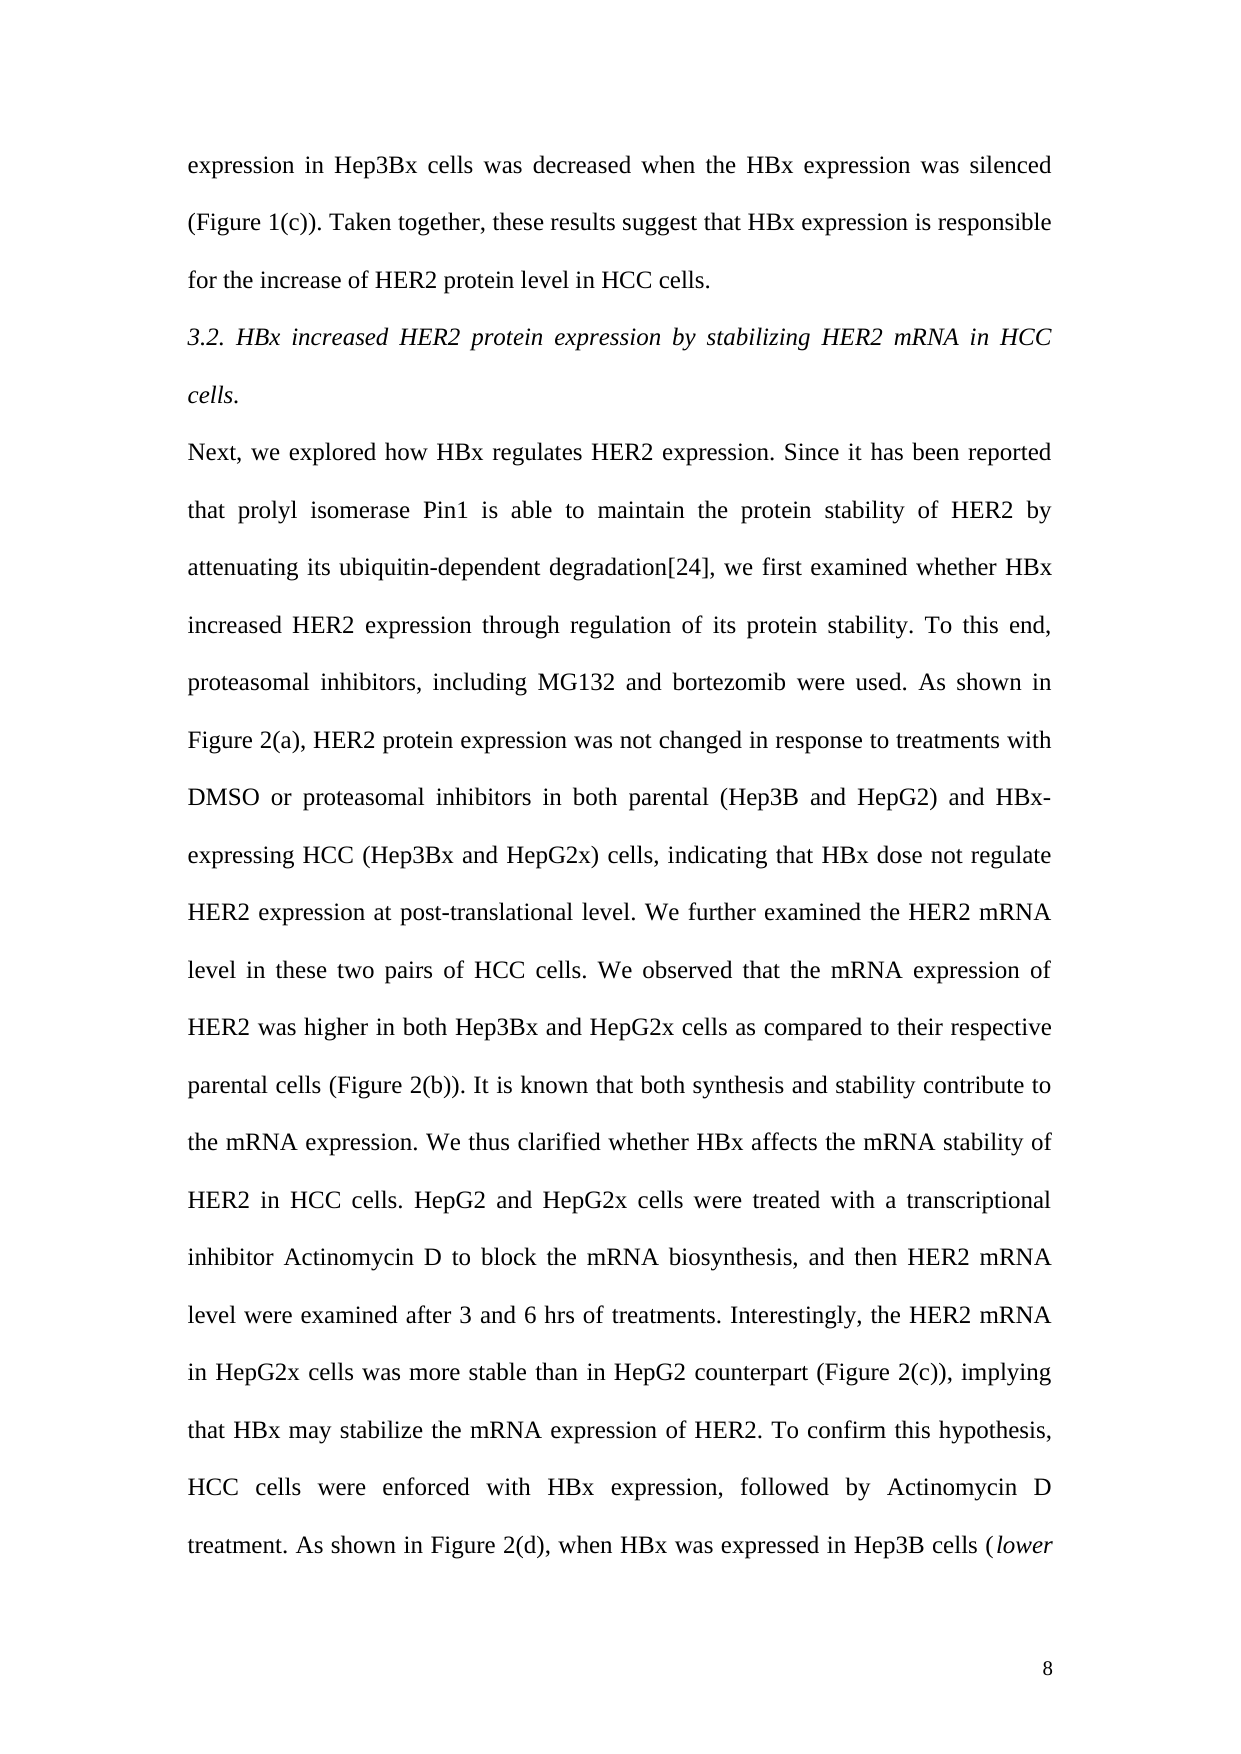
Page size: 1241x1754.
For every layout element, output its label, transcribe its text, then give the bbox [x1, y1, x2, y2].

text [187, 437, 1053, 1559]
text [187, 150, 1053, 294]
text 3.2. HBx increased HER2 protein expression by stabilizing HER2 mRNA in HCC cells. [187, 322, 1053, 409]
